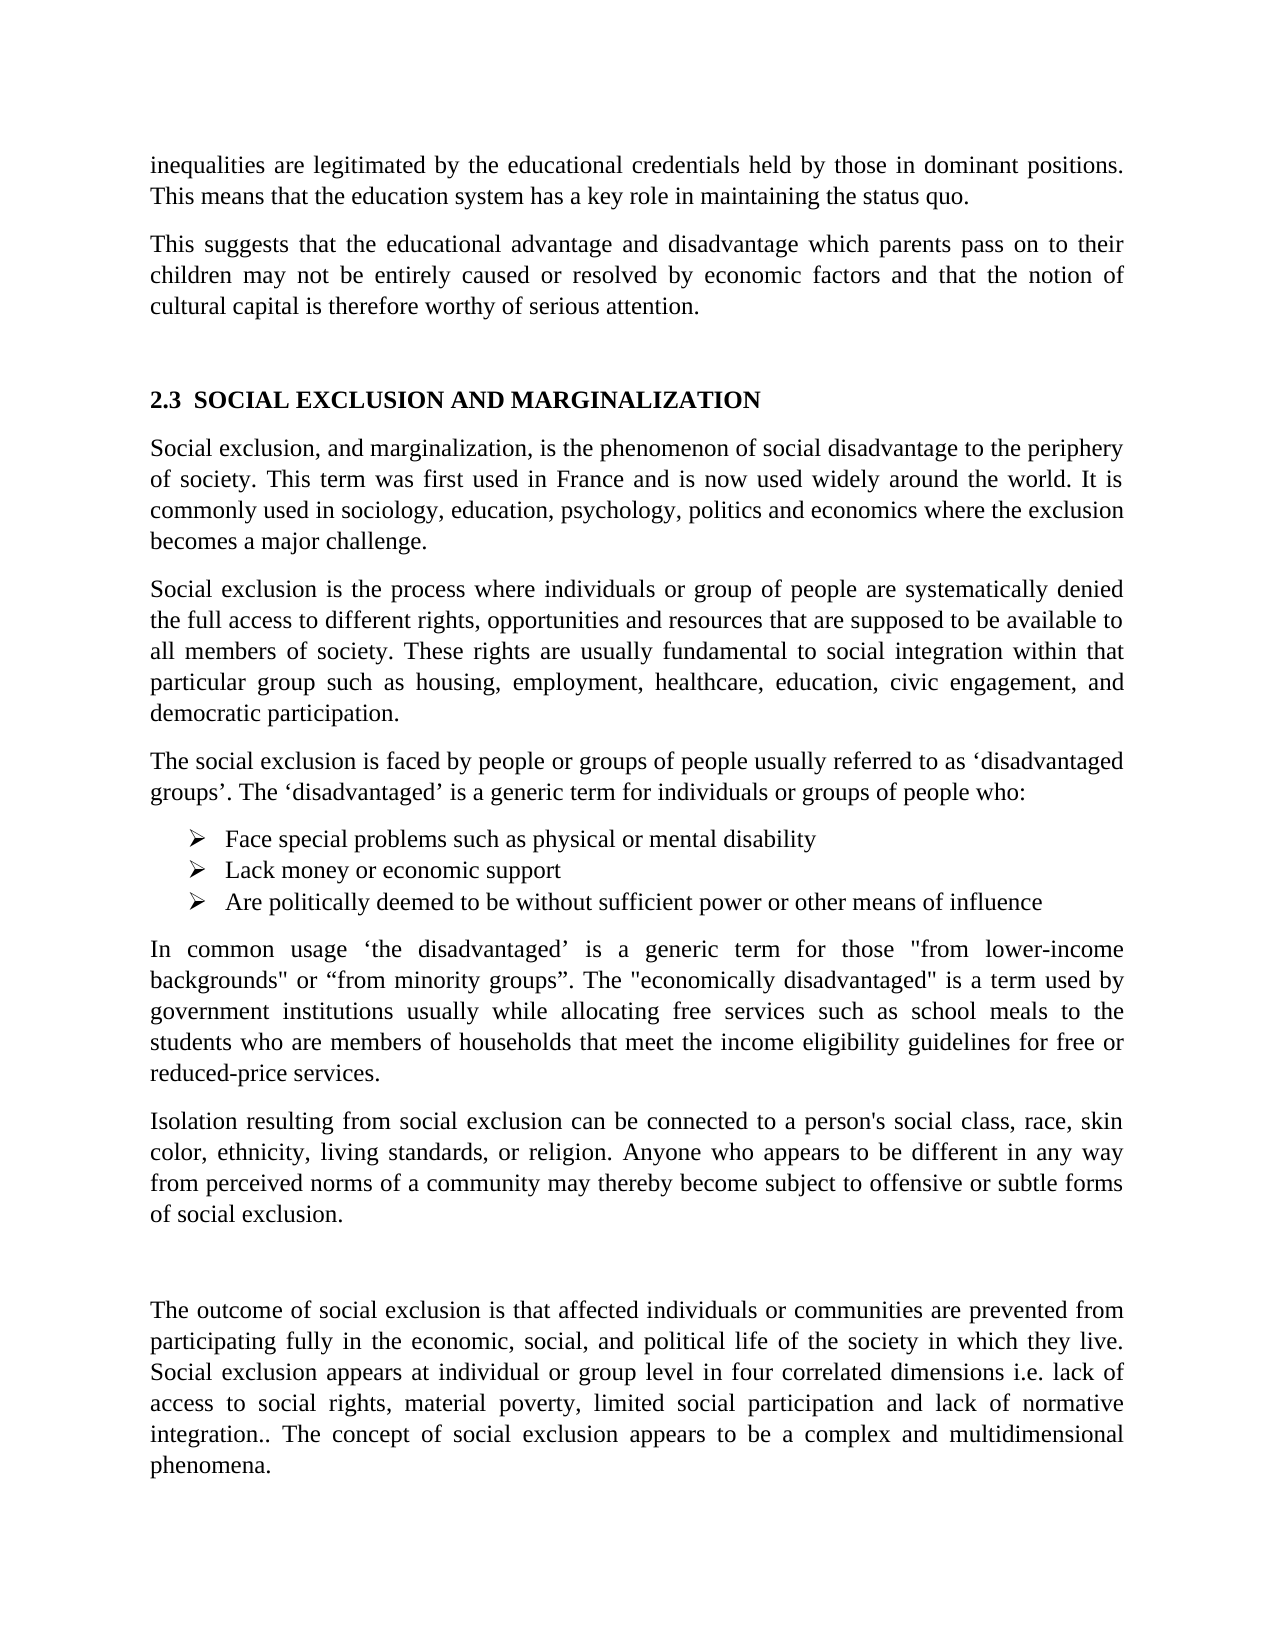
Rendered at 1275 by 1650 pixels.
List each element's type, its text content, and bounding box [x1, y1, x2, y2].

text The outcome of social exclusion is that affected individuals or communities are prevented from participating fully in the economic, social, and political life of the society in which they live. Social exclusion appears at individual or group level in four correlated dimensions i.e. lack of access to social rights, material poverty, limited social participation and lack of normative integration.. The concept of social exclusion appears to be a complex and multidimensional phenomena. [150, 1295, 1125, 1479]
list Face special problems such as physical or mental disability [187, 824, 1125, 853]
list Lack money or economic support [187, 856, 1125, 884]
text This suggests that the educational advantage and disadvantage which parents pass on to their children may not be entirely caused or resolved by economic factors and that the notion of cultural capital is therefore worthy of serious attention. [150, 229, 1125, 319]
text Social exclusion, and marginalization, is the phenomenon of social disadvantage to the periphery of society. This term was first used in France and is now used widely around the world. It is commonly used in sociology, education, psychology, politics and economics where the exclusion becomes a major challenge. [150, 433, 1125, 555]
text Isolation resulting from social exclusion can be connected to a person's social class, race, skin color, ethnicity, living standards, or religion. Anyone who appears to be different in any way from perceived norms of a community may thereby become subject to offensive or subtle forms of social exclusion. [150, 1106, 1125, 1228]
text Social exclusion is the process where individuals or group of people are systematically denied the full access to different rights, opportunities and resources that are supposed to be available to all members of society. These rights are usually fundamental to social integration within that particular group such as housing, employment, healthcare, education, civic engagement, and democratic participation. [150, 574, 1125, 727]
list Are politically deemed to be without sufficient power or other means of influence [187, 887, 1125, 915]
text In common usage ‘the disadvantaged’ is a generic term for those "from lower-income backgrounds" or “from minority groups”. The "economically disadvantaged" is a term used by government institutions usually while allocating free services such as school meals to the students who are members of households that meet the income eligibility guidelines for free or reduced-price services. [150, 934, 1125, 1087]
text The social exclusion is faced by people or groups of people usually referred to as ‘disadvantaged groups’. The ‘disadvantaged’ is a generic term for individuals or groups of people who: [150, 746, 1125, 806]
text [150, 150, 1125, 210]
text 2.3 SOCIAL EXCLUSION AND MARGINALIZATION [150, 385, 1125, 414]
